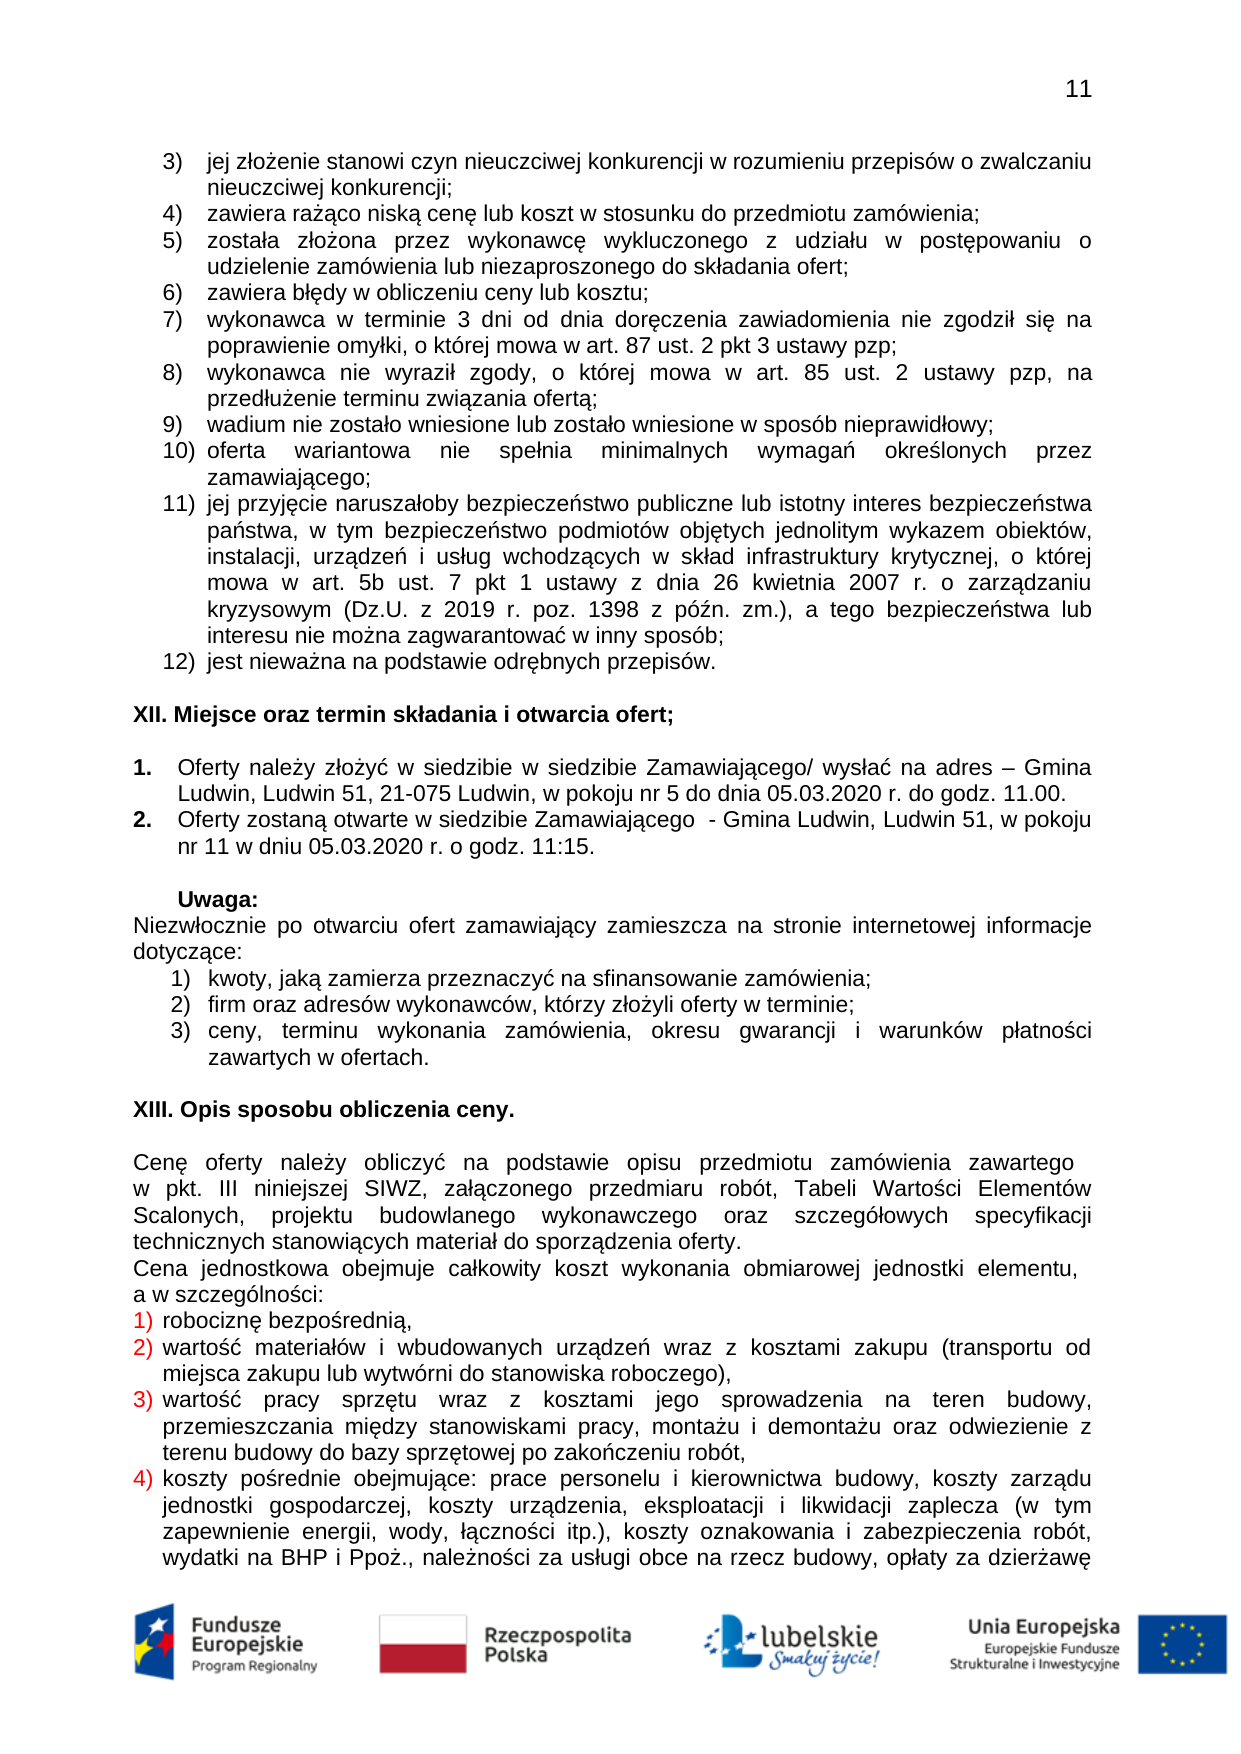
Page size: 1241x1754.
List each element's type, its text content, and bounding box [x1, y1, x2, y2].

list Oferty zostaną otwarte w siedzibie Zamawiającego - Gmina Ludwin, Ludwin 51, w pokoju nr 11 w dniu 05.03.2020 r. o godz. 11:15. [133, 806, 1093, 859]
list kwoty, jaką zamierza przeznaczyć na sfinansowanie zamówienia; [170, 964, 1093, 991]
list firm oraz adresów wykonawców, którzy złożyli oferty w terminie; [170, 991, 1093, 1017]
list jej przyjęcie naruszałoby bezpieczeństwo publiczne lub istotny interes bezpieczeństwa państwa, w tym bezpieczeństwo podmiotów objętych jednolitym wykazem obiektów, instalacji, urządzeń i usług wchodzących w skład infrastruktury krytycznej, o której mowa w art. 5b ust. 7 pkt 1 ustawy z dnia 26 kwietnia 2007 r. o zarządzaniu kryzysowym (Dz.U. z 2019 r. poz. 1398 z późn. zm.), a tego bezpieczeństwa lub interesu nie można zagwarantować w inny sposób; [162, 490, 1093, 648]
text XII. Miejsce oraz termin składania i otwarcia ofert; [133, 701, 1093, 727]
list wadium nie zostało wniesione lub zostało wniesione w sposób nieprawidłowy; [162, 411, 1093, 437]
text XIII. Opis sposobu obliczenia ceny. [133, 1096, 1093, 1123]
list zawiera błędy w obliczeniu ceny lub kosztu; [162, 279, 1093, 306]
text Uwaga: [177, 886, 1093, 912]
picture [132, 1587, 1232, 1699]
list robociznę bezpośrednią, [133, 1307, 1093, 1333]
list ceny, terminu wykonania zamówienia, okresu gwarancji i warunków płatności zawartych w ofertach. [170, 1017, 1093, 1070]
list jej złożenie stanowi czyn nieuczciwej konkurencji w rozumieniu przepisów o zwalczaniu nieuczciwej konkurencji; [162, 148, 1093, 200]
list została złożona przez wykonawcę wykluczonego z udziału w postępowaniu o udzielenie zamówienia lub niezaproszonego do składania ofert; [162, 227, 1093, 279]
text Niezwłocznie po otwarciu ofert zamawiający zamieszcza na stronie internetowej informacje dotyczące: [133, 912, 1093, 964]
list wykonawca w terminie 3 dni od dnia doręczenia zawiadomienia nie zgodził się na poprawienie omyłki, o której mowa w art. 87 ust. 2 pkt 3 ustawy pzp; [162, 306, 1093, 358]
list wartość materiałów i wbudowanych urządzeń wraz z kosztami zakupu (transportu od miejsca zakupu lub wytwórni do stanowiska roboczego), [133, 1333, 1093, 1386]
list wartość pracy sprzętu wraz z kosztami jego sprowadzenia na teren budowy, przemieszczania między stanowiskami pracy, montażu i demontażu oraz odwiezienie z terenu budowy do bazy sprzętowej po zakończeniu robót, [133, 1386, 1093, 1465]
text Cenę oferty należy obliczyć na podstawie opisu przedmiotu zamówienia zawartego w pkt. III niniejszej SIWZ, załączonego przedmiaru robót, Tabeli Wartości Elementów Scalonych, projektu budowlanego wykonawczego oraz szczegółowych specyfikacji technicznych stanowiących materiał do sporządzenia oferty. [133, 1149, 1093, 1254]
list jest nieważna na podstawie odrębnych przepisów. [162, 648, 1093, 675]
list oferta wariantowa nie spełnia minimalnych wymagań określonych przez zamawiającego; [162, 437, 1093, 490]
list wykonawca nie wyraził zgody, o której mowa w art. 85 ust. 2 ustawy pzp, na przedłużenie terminu związania ofertą; [162, 358, 1093, 411]
text Cena jednostkowa obejmuje całkowity koszt wykonania obmiarowej jednostki elementu, a w szczególności: [133, 1254, 1093, 1307]
list Oferty należy złożyć w siedzibie w siedzibie Zamawiającego/ wysłać na adres – Gmina Ludwin, Ludwin 51, 21-075 Ludwin, w pokoju nr 5 do dnia 05.03.2020 r. do godz. 11.00. [133, 754, 1093, 806]
list zawiera rażąco niską cenę lub koszt w stosunku do przedmiotu zamówienia; [162, 200, 1093, 227]
